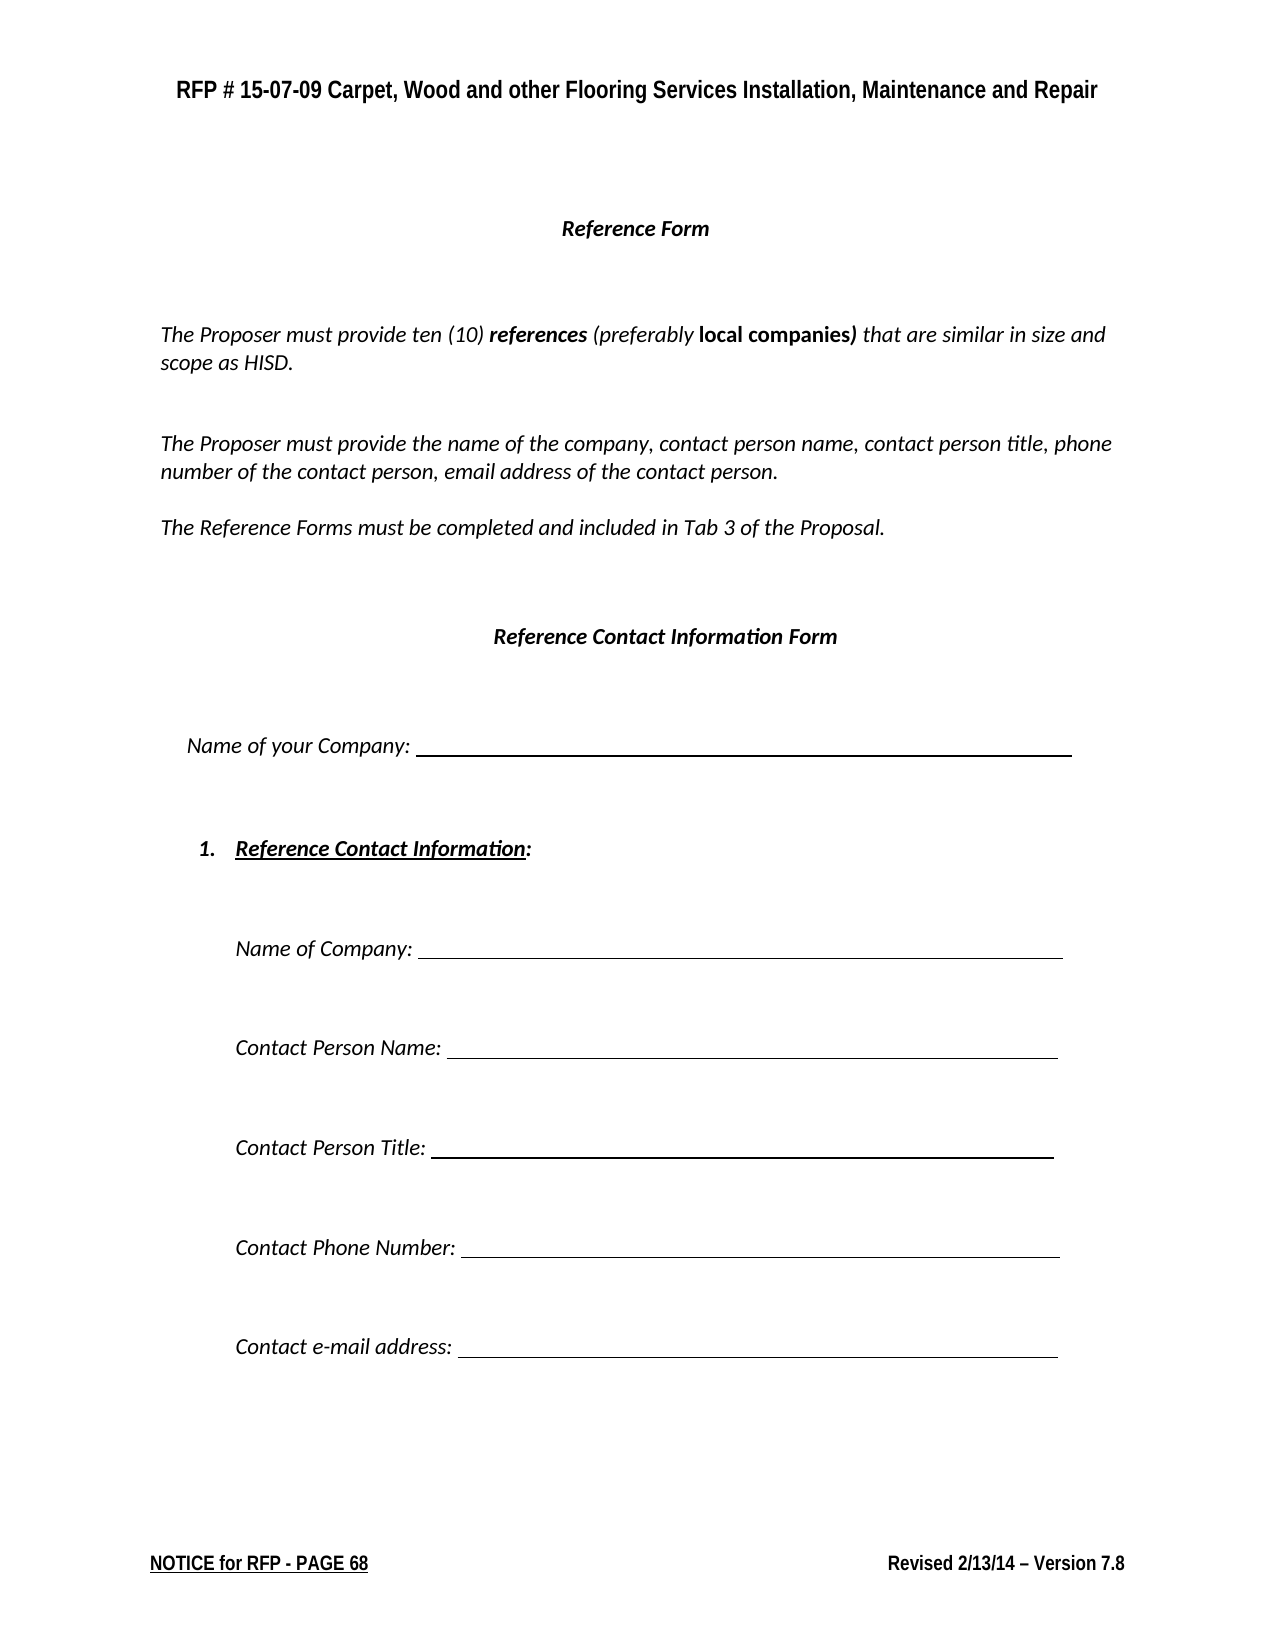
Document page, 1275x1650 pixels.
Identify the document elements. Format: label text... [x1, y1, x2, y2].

text Contact Phone Number: [235, 1233, 1125, 1261]
text The Proposer must provide ten (10) references (preferably local companies) that are similar in size and scope as HISD. [160, 320, 1125, 376]
text The Proposer must provide the name of the company, contact person name, contact person title, phone number of the contact person, email address of the contact person. [160, 429, 1125, 485]
text Contact e-mail address: [235, 1332, 1125, 1361]
text Reference Form [150, 214, 1124, 242]
list Reference Contact Information: [198, 834, 1125, 862]
text The Reference Forms must be completed and included in Tab 3 of the Proposal. [160, 513, 1125, 541]
text Contact Person Name: [235, 1033, 1125, 1061]
text Name of your Company: [150, 731, 1108, 759]
text Name of Company: [235, 934, 1125, 962]
text Contact Person Title: [235, 1133, 1125, 1161]
text Reference Contact Information Form [493, 622, 1125, 650]
